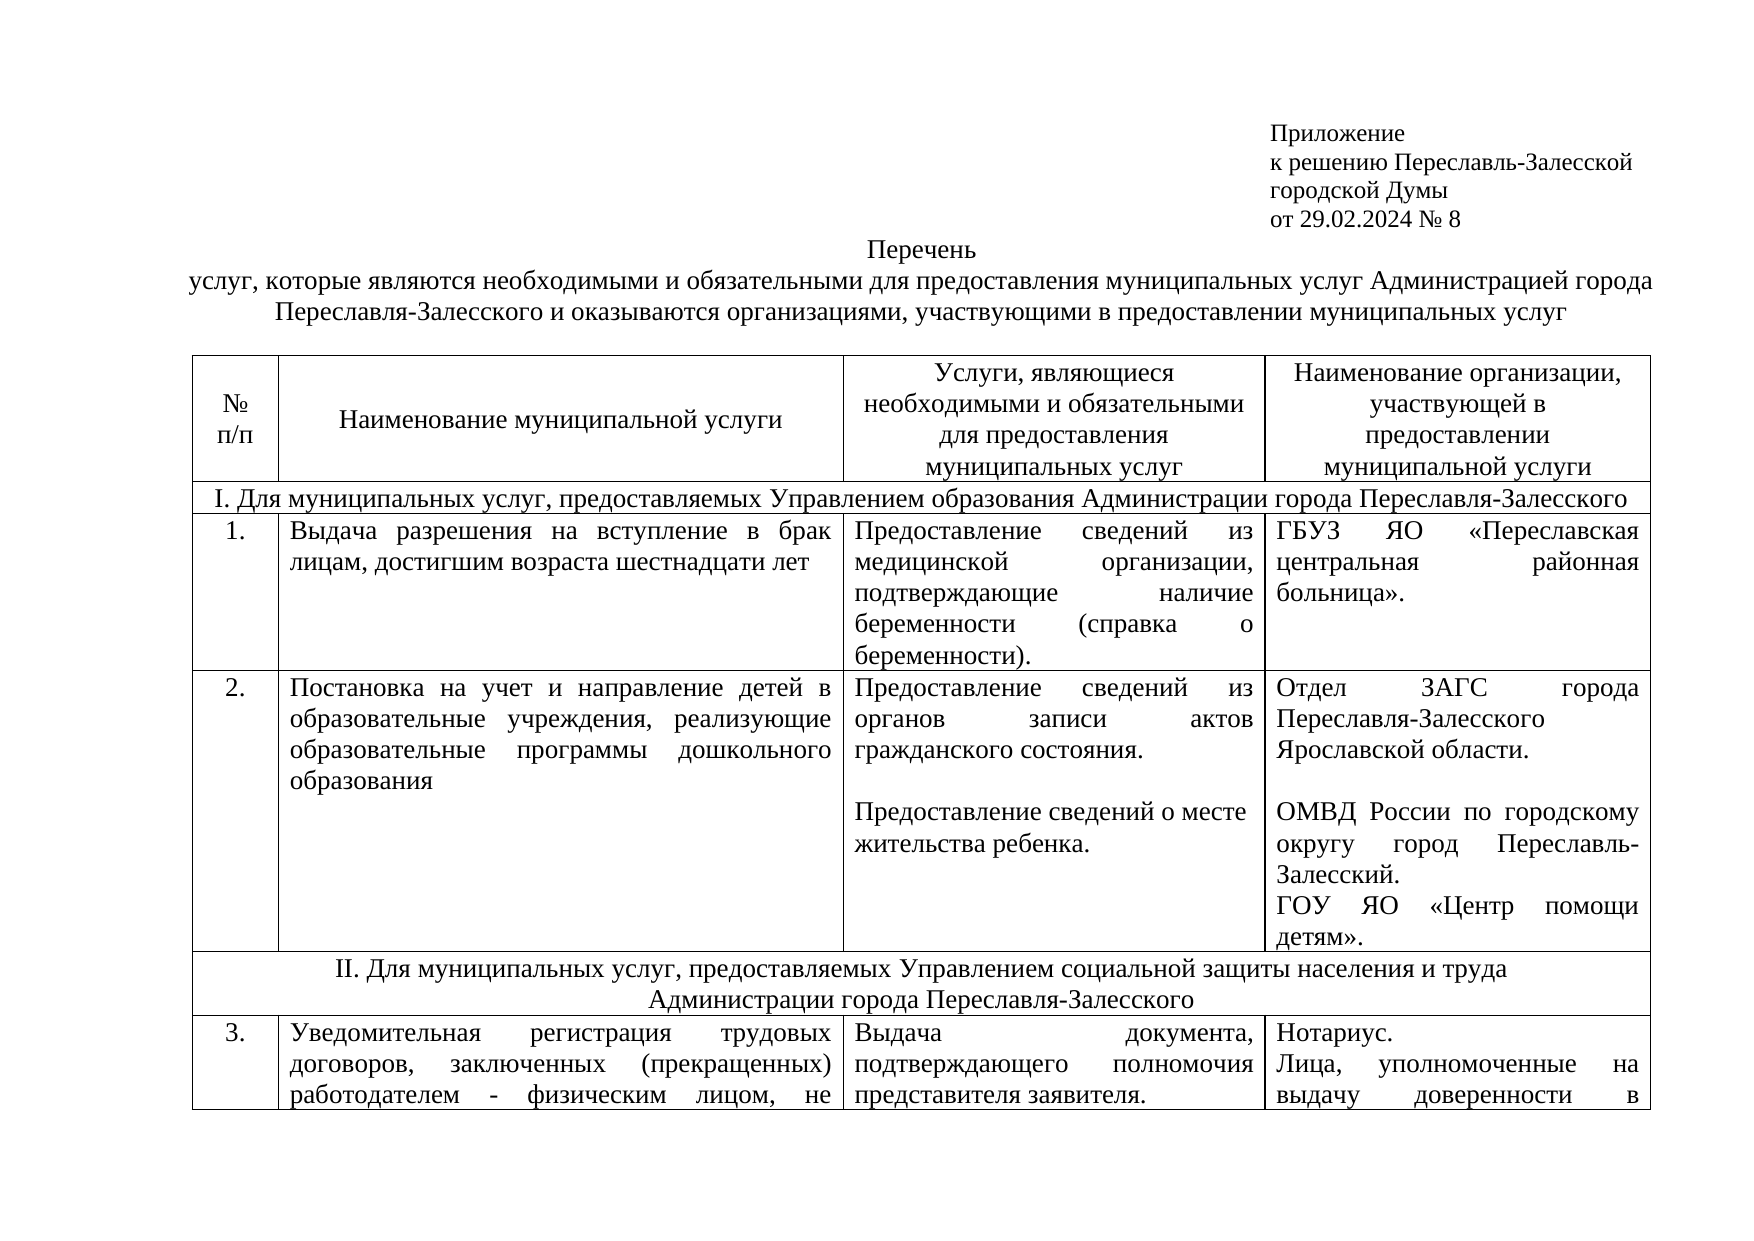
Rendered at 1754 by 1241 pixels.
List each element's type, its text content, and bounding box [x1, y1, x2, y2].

table_cell Предоставление сведений из медицинской организации, подтверждающие наличие беременности (справка о беременности). [844, 514, 1264, 670]
text к решению Переславль-Залесской [177, 147, 1665, 176]
text городской Думы [177, 176, 1665, 204]
table_cell Отдел ЗАГС города Переславля-Залесского Ярославской области. ОМВД России по городскому округу город Переславль-Залесский. ГОУ ЯО «Центр помощи детям». [1266, 671, 1650, 951]
table_cell 2. [193, 671, 278, 951]
table_cell ГБУЗ ЯО «Переславская центральная районная больница». [1266, 514, 1650, 670]
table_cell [279, 1016, 843, 1109]
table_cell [844, 1016, 1264, 1109]
table_cell Предоставление сведений из органов записи актов гражданского состояния. Предоставление сведений о месте жительства ребенка. [844, 671, 1264, 951]
table_cell Постановка на учет и направление детей в образовательные учреждения, реализующие образовательные программы дошкольного образования [279, 671, 843, 951]
text Приложение [177, 118, 1665, 147]
table_header Услуги, являющиеся необходимыми и обязательными для предоставления муниципальных услуг [844, 356, 1264, 481]
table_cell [1266, 1016, 1650, 1109]
table_cell 1. [193, 514, 278, 670]
table_cell 3. [193, 1016, 278, 1109]
text услуг, которые являются необходимыми и обязательными для предоставления муниципальных услуг Администрацией города Переславля-Залесского и оказываются организациями, участвующими в предоставлении муниципальных услуг [177, 264, 1665, 327]
text от 29.02.2024 № 8 [177, 204, 1665, 233]
table_header Наименование муниципальной услуги [279, 356, 843, 481]
table_header № п/п [193, 356, 278, 481]
table_cell I. Для муниципальных услуг, предоставляемых Управлением образования Администрации города Переславля-Залесского [193, 482, 1650, 513]
table_cell II. Для муниципальных услуг, предоставляемых Управлением социальной защиты населения и труда Администрации города Переславля-Залесского [193, 952, 1650, 1014]
table_header Наименование организации, участвующей в предоставлении муниципальной услуги [1266, 356, 1650, 481]
table_cell Выдача разрешения на вступление в брак лицам, достигшим возраста шестнадцати лет [279, 514, 843, 670]
text Перечень [177, 233, 1665, 264]
